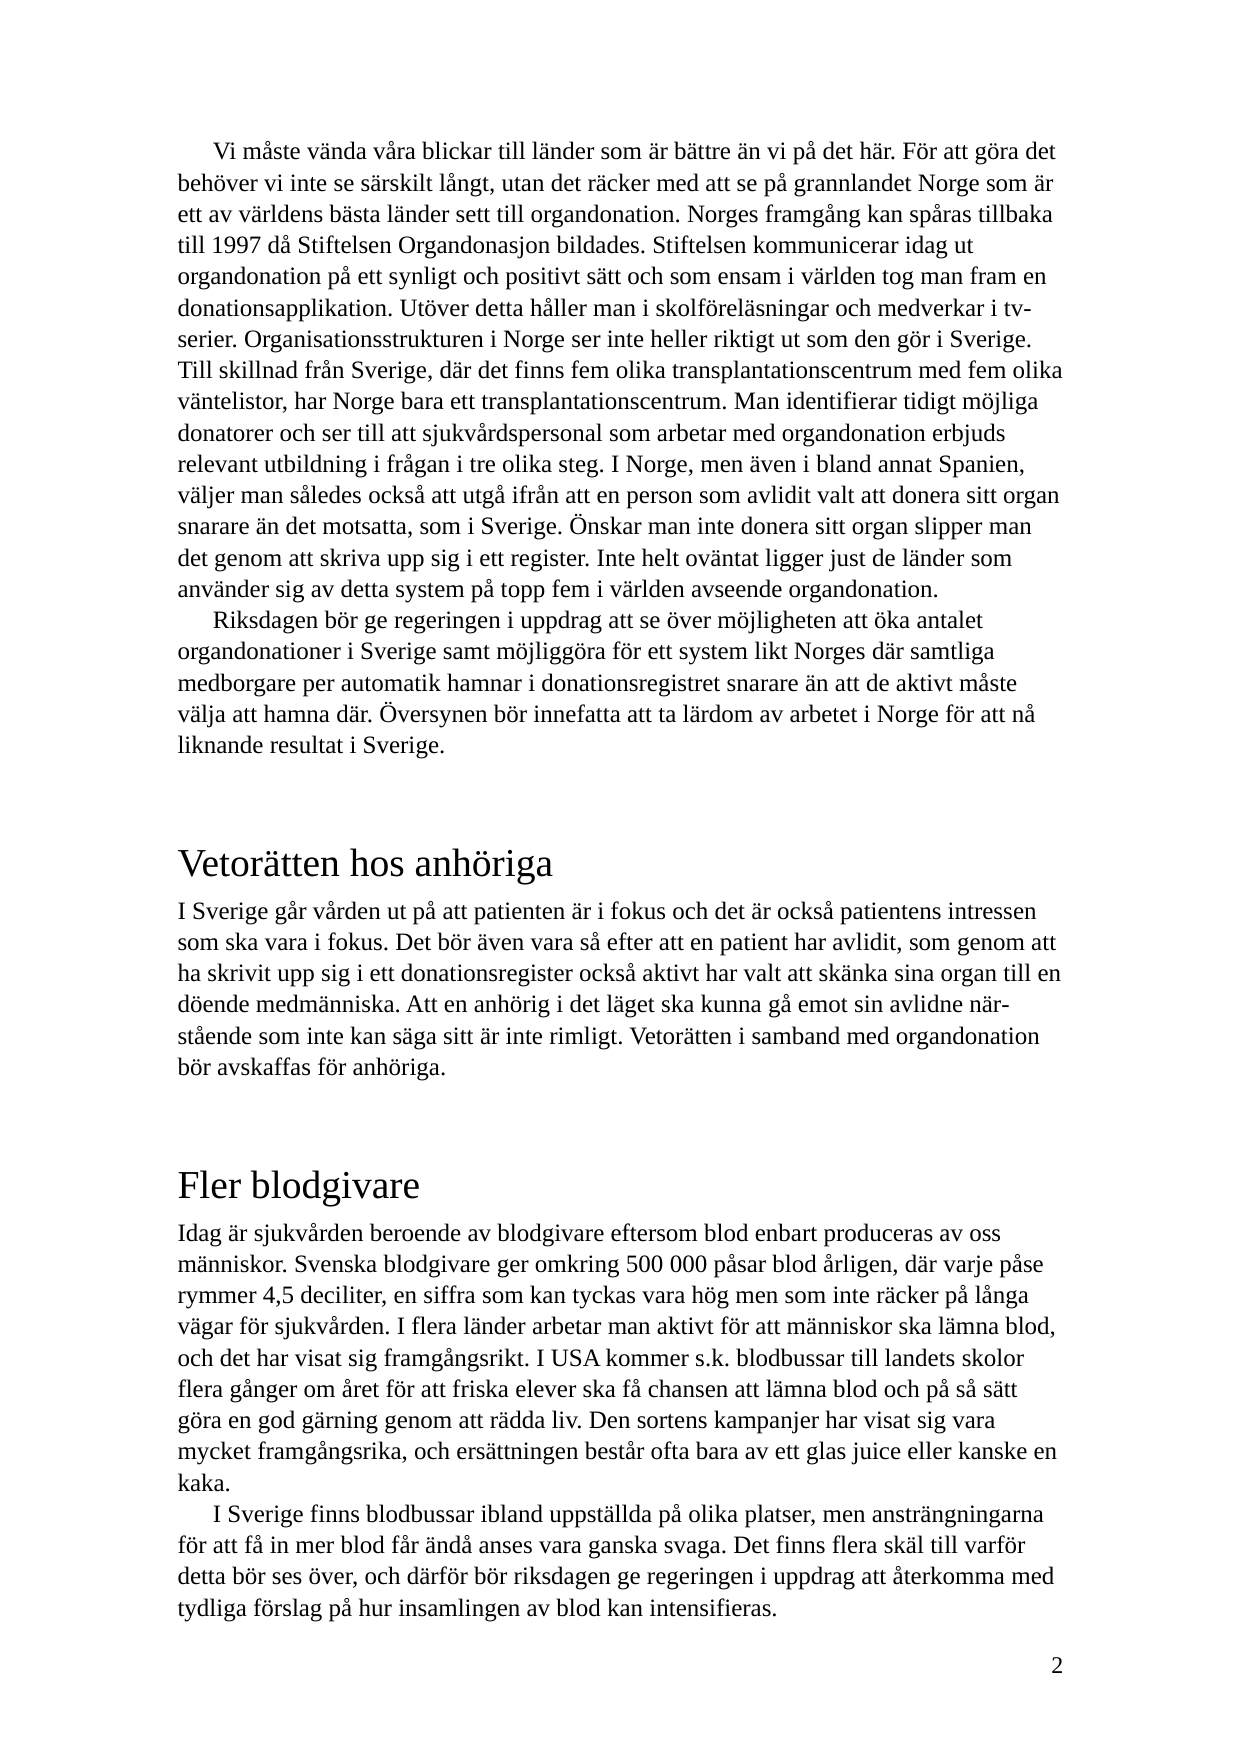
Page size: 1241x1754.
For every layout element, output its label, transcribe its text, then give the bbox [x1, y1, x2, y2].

text I Sverige finns blodbussar ibland uppställda på olika platser, men ansträngningarna för att få in mer blod får ändå anses vara ganska svaga. Det finns flera skäl till varför detta bör ses över, och därför bör riksdagen ge regeringen i uppdrag att återkomma med tydliga förslag på hur insamlingen av blod kan intensifieras. [177, 1496, 1063, 1621]
text I Sverige går vården ut på att patienten är i fokus och det är också patientens intressen som ska vara i fokus. Det bör även vara så efter att en patient har avlidit, som genom att ha skrivit upp sig i ett donationsregister också aktivt har valt att skänka sina organ till en döende medmänniska. Att en anhörig i det läget ska kunna gå emot sin avlidne närstående som inte kan säga sitt är inte rimligt. Vetorätten i samband med organdonation bör avskaffas för anhöriga. [177, 893, 1063, 1081]
text Vi måste vända våra blickar till länder som är bättre än vi på det här. För att göra det behöver vi inte se särskilt långt, utan det räcker med att se på grannlandet Norge som är ett av världens bästa länder sett till organdonation. Norges framgång kan spåras tillbaka till 1997 då Stiftelsen Organdonasjon bildades. Stiftelsen kommunicerar idag ut organdonation på ett synligt och positivt sätt och som ensam i världen tog man fram en donationsapplikation. Utöver detta håller man i skolföreläsningar och medverkar i tv-serier. Organisationsstrukturen i Norge ser inte heller riktigt ut som den gör i Sverige. Till skillnad från Sverige, där det finns fem olika transplantationscentrum med fem olika väntelistor, har Norge bara ett transplantationscentrum. Man identifierar tidigt möjliga donatorer och ser till att sjukvårdspersonal som arbetar med organdonation erbjuds relevant utbildning i frågan i tre olika steg. I Norge, men även i bland annat Spanien, väljer man således också att utgå ifrån att en person som avlidit valt att donera sitt organ snarare än det motsatta, som i Sverige. Önskar man inte donera sitt organ slipper man det genom att skriva upp sig i ett register. Inte helt oväntat ligger just de länder som använder sig av detta system på topp fem i världen avseende organdonation. [177, 134, 1063, 603]
text Riksdagen bör ge regeringen i uppdrag att se över möjligheten att öka antalet organdonationer i Sverige samt möjliggöra för ett system likt Norges där samtliga medborgare per automatik hamnar i donationsregistret snarare än att de aktivt måste välja att hamna där. Översynen bör innefatta att ta lärdom av arbetet i Norge för att nå liknande resultat i Sverige. [177, 603, 1063, 759]
subtitle Vetorätten hos anhöriga [177, 844, 1063, 885]
text Idag är sjukvården beroende av blodgivare eftersom blod enbart produceras av oss människor. Svenska blodgivare ger omkring 500 000 påsar blod årligen, där varje påse rymmer 4,5 deciliter, en siffra som kan tyckas vara hög men som inte räcker på långa vägar för sjukvården. I flera länder arbetar man aktivt för att människor ska lämna blod, och det har visat sig framgångsrikt. I USA kommer s.k. blodbussar till landets skolor flera gånger om året för att friska elever ska få chansen att lämna blod och på så sätt göra en god gärning genom att rädda liv. Den sortens kampanjer har visat sig vara mycket framgångsrika, och ersättningen består ofta bara av ett glas juice eller kanske en kaka. [177, 1215, 1063, 1496]
subtitle Fler blodgivare [177, 1166, 1063, 1207]
